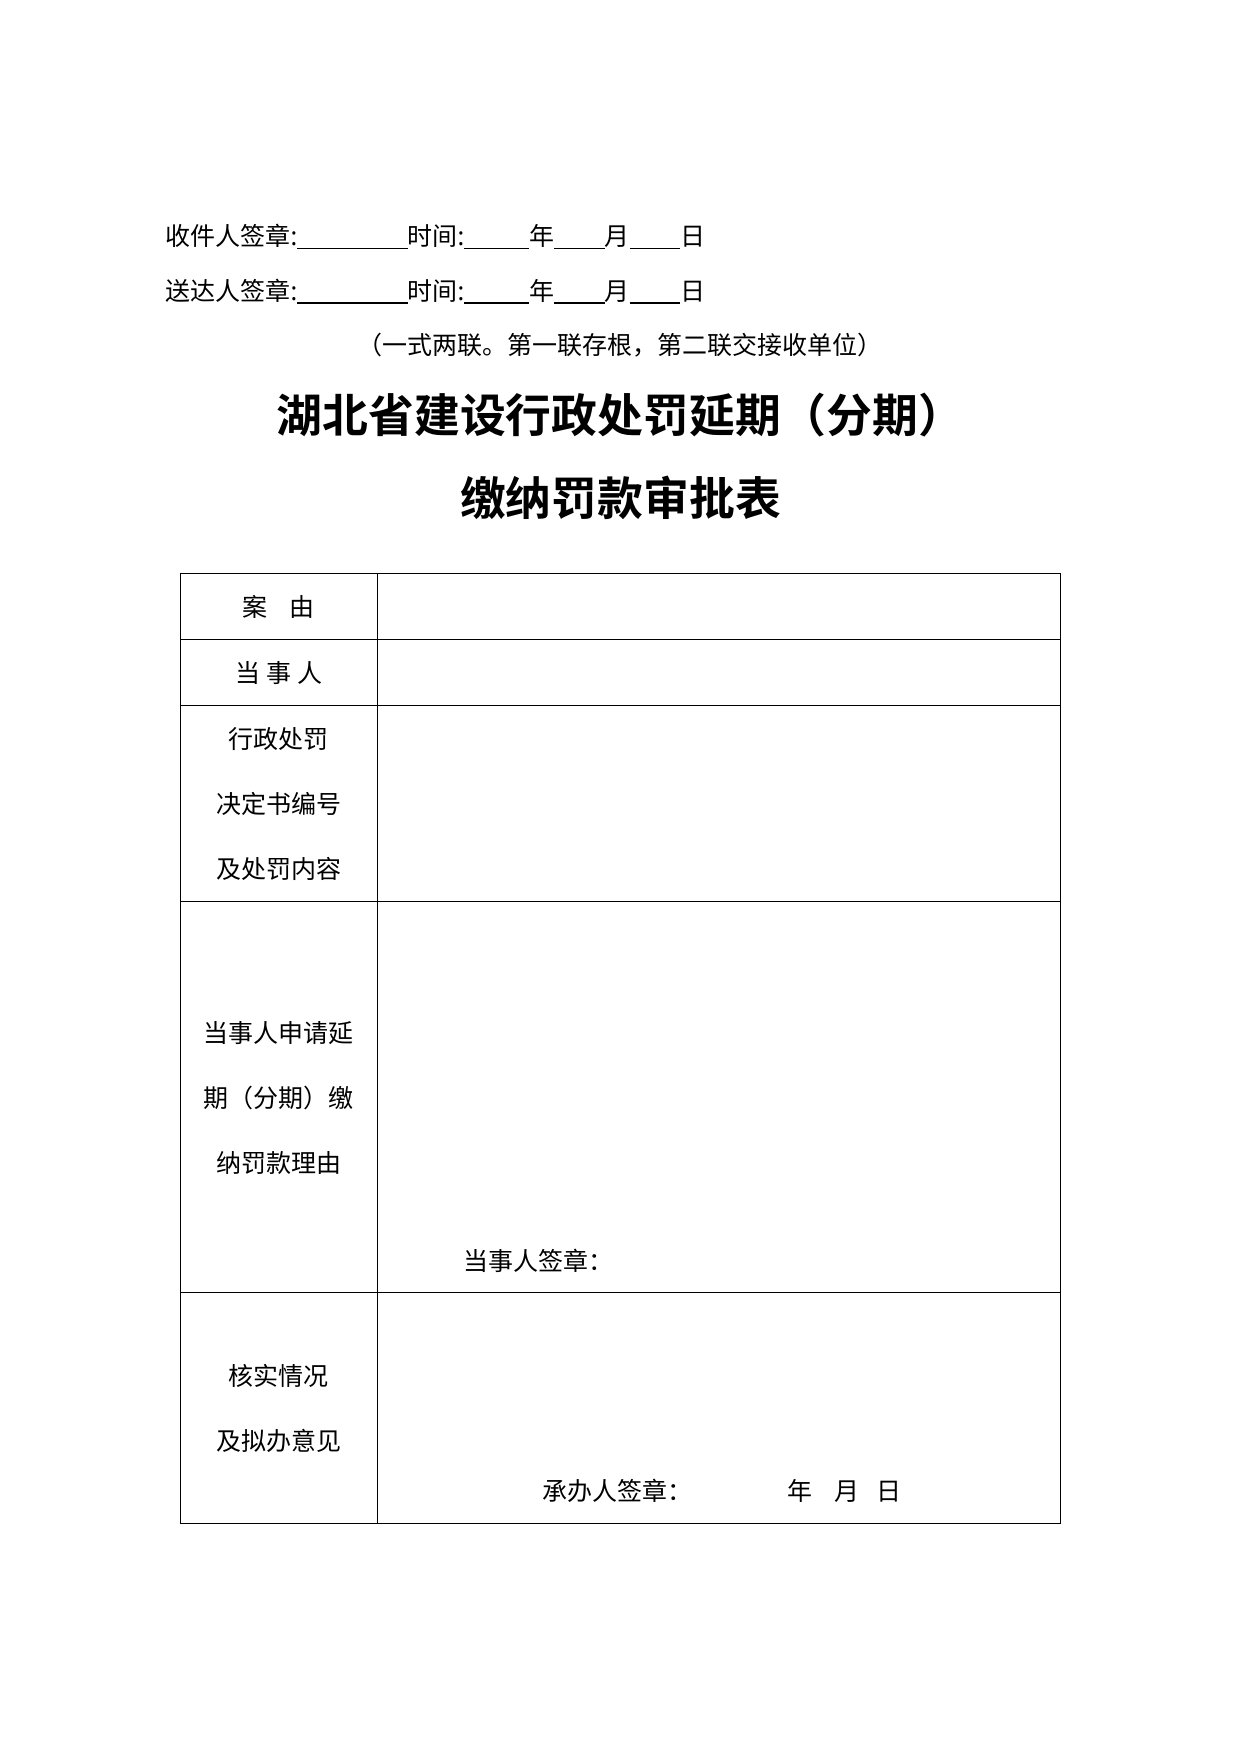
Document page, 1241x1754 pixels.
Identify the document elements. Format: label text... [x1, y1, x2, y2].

table_cell 当事人申请延期（分期）缴纳罚款理由 [181, 902, 377, 1292]
table_header [378, 574, 1060, 638]
table_cell 核实情况 及拟办意见 [181, 1293, 377, 1522]
text 收件人签章: 时间: 年 月 日 [165, 217, 1075, 253]
table_cell 承办人签章： 年 月 日 [378, 1293, 1060, 1522]
table_cell [378, 640, 1060, 704]
table_cell 当事人签章： [378, 902, 1060, 1292]
text 送达人签章: 时间: 年 月 日 [165, 271, 1075, 307]
table_cell 当 事 人 [181, 640, 377, 704]
table_cell 行政处罚 决定书编号 及处罚内容 [181, 706, 377, 901]
text （一式两联。第一联存根，第二联交接收单位） [165, 325, 1075, 362]
text 缴纳罚款审批表 [165, 463, 1075, 529]
table_cell [378, 706, 1060, 901]
table_header 案 由 [181, 574, 377, 638]
text 湖北省建设行政处罚延期（分期） [165, 380, 1075, 446]
